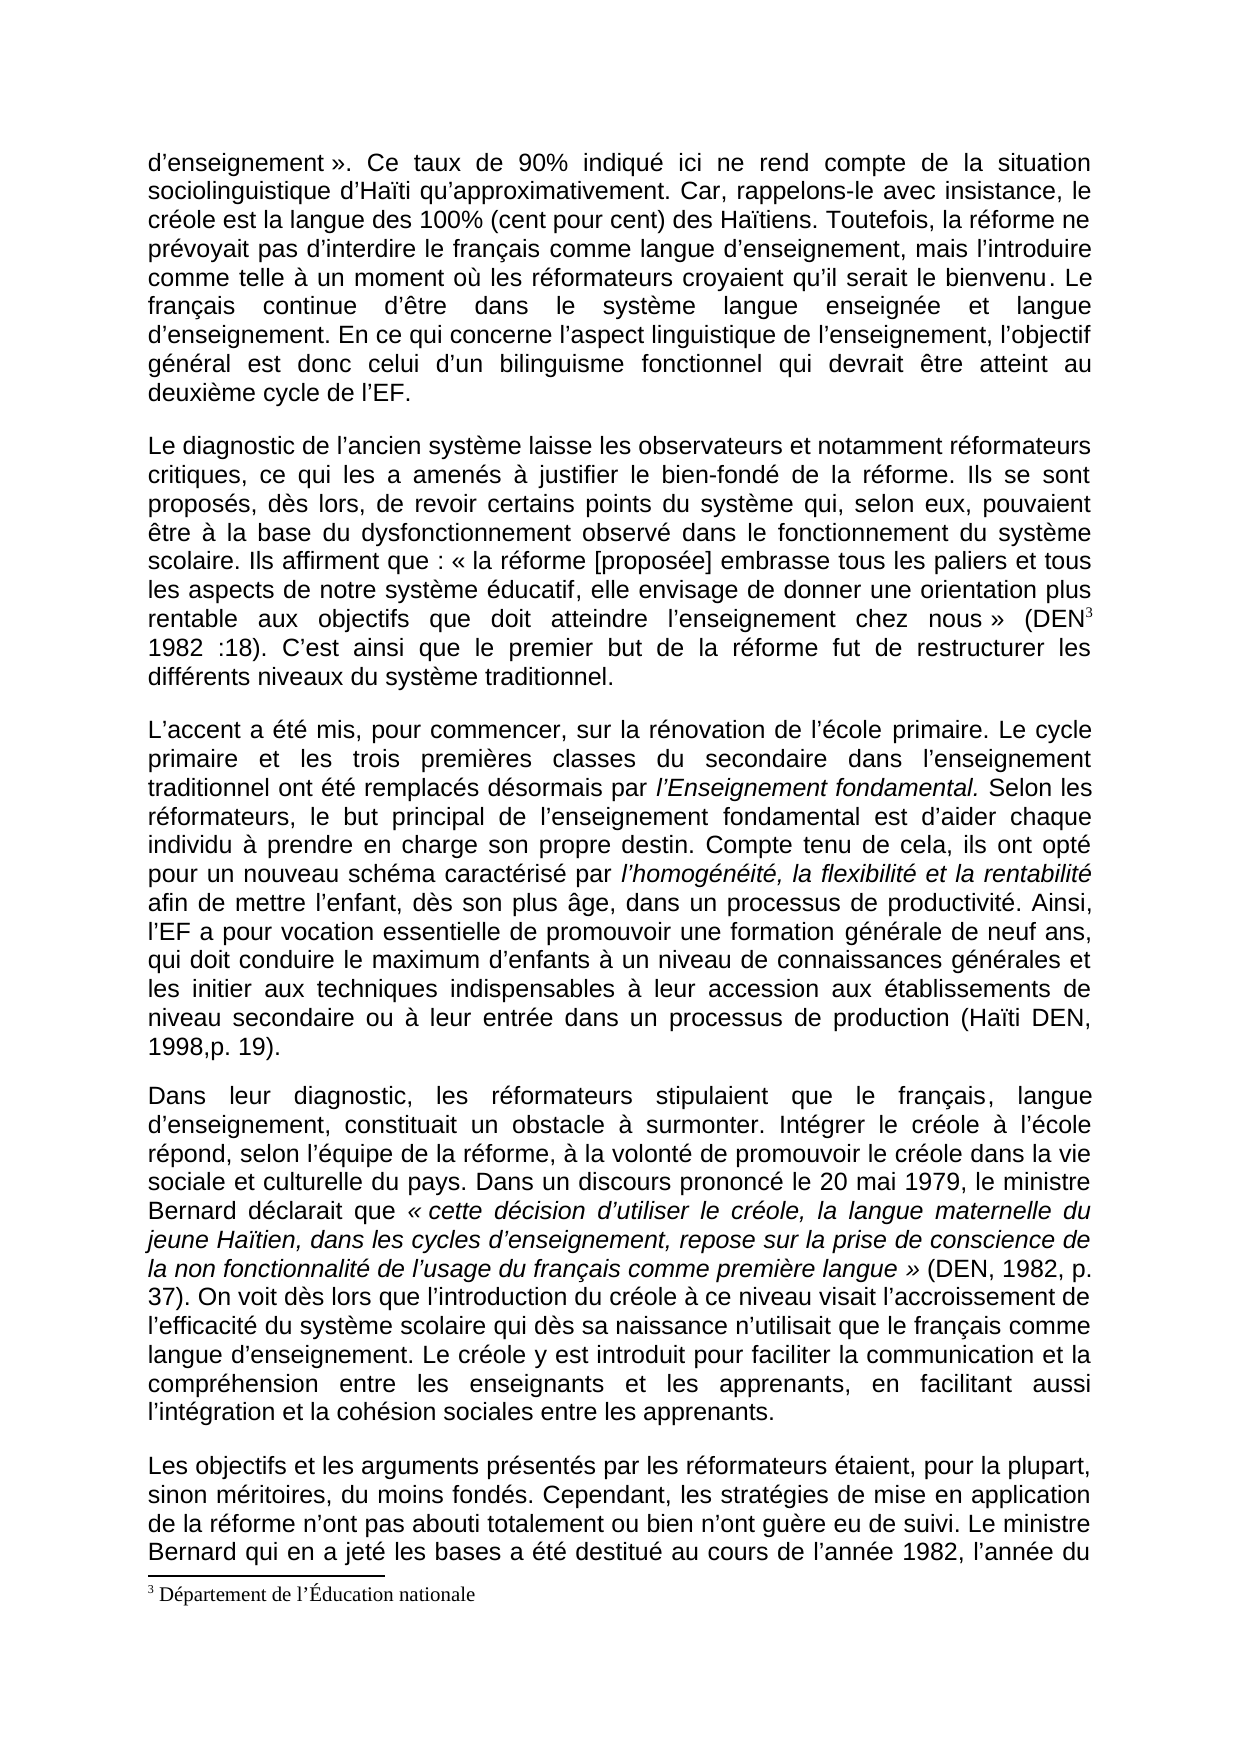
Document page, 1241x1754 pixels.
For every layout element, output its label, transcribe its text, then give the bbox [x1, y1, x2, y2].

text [148, 148, 1093, 406]
text Le diagnostic de l’ancien système laisse les observateurs et notamment réformateurs critiques, ce qui les a amenés à justifier le bien-fondé de la réforme. Ils se sont proposés, dès lors, de revoir certains points du système qui, selon eux, pouvaient être à la base du dysfonctionnement observé dans le fonctionnement du système scolaire. Ils affirment que : « la réforme [proposée] embrasse tous les paliers et tous les aspects de notre système éducatif, elle envisage de donner une orientation plus rentable aux objectifs que doit atteindre l’enseignement chez nous » (DEN 1982 :18). C’est ainsi que le premier but de la réforme fut de restructurer les différents niveaux du système traditionnel. [148, 431, 1093, 690]
text L’accent a été mis, pour commencer, sur la rénovation de l’école primaire. Le cycle primaire et les trois premières classes du secondaire dans l’enseignement traditionnel ont été remplacés désormais par l’Enseignement fondamental. Selon les réformateurs, le but principal de l’enseignement fondamental est d’aider chaque individu à prendre en charge son propre destin. Compte tenu de cela, ils ont opté pour un nouveau schéma caractérisé par l’homogénéité, la flexibilité et la rentabilité afin de mettre l’enfant, dès son plus âge, dans un processus de productivité. Ainsi, l’EF a pour vocation essentielle de promouvoir une formation générale de neuf ans, qui doit conduire le maximum d’enfants à un niveau de connaissances générales et les initier aux techniques indispensables à leur accession aux établissements de niveau secondaire ou à leur entrée dans un processus de production (Haïti DEN, 1998,p. 19). [148, 715, 1093, 1060]
text Dans leur diagnostic, les réformateurs stipulaient que le français, langue d’enseignement, constituait un obstacle à surmonter. Intégrer le créole à l’école répond, selon l’équipe de la réforme, à la volonté de promouvoir le créole dans la vie sociale et culturelle du pays. Dans un discours prononcé le 20 mai 1979, le ministre Bernard déclarait que « cette décision d’utiliser le créole, la langue maternelle du jeune Haïtien, dans les cycles d’enseignement, repose sur la prise de conscience de la non fonctionnalité de l’usage du français comme première langue » (DEN, 1982, p. 37). On voit dès lors que l’introduction du créole à ce niveau visait l’accroissement de l’efficacité du système scolaire qui dès sa naissance n’utilisait que le français comme langue d’enseignement. Le créole y est introduit pour faciliter la communication et la compréhension entre les enseignants et les apprenants, en facilitant aussi l’intégration et la cohésion sociales entre les apprenants. [148, 1081, 1093, 1426]
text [148, 1451, 1093, 1566]
